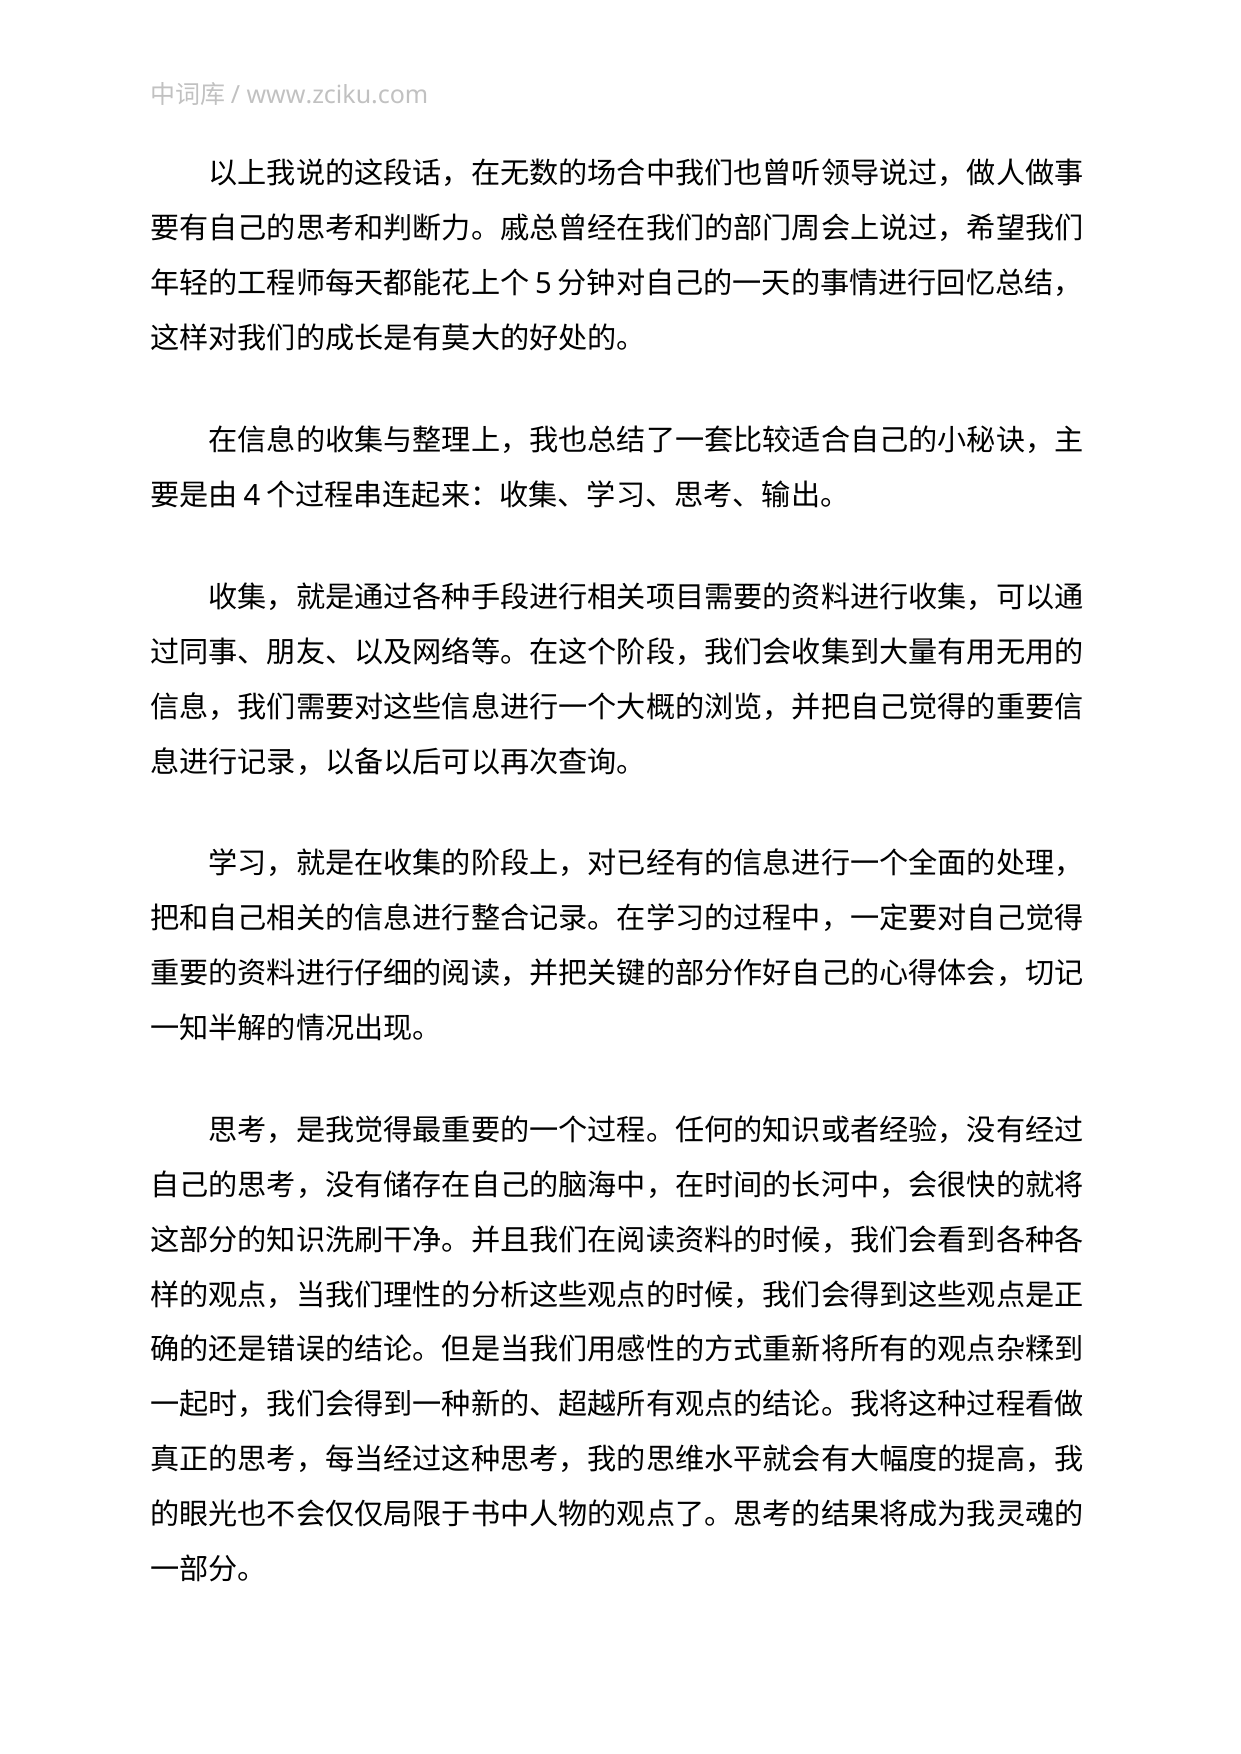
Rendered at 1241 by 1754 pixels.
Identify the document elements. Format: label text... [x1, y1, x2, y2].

text 学习，就是在收集的阶段上，对已经有的信息进行一个全面的处理，把和自己相关的信息进行整合记录。在学习的过程中，一定要对自己觉得重要的资料进行仔细的阅读，并把关键的部分作好自己的心得体会，切记一知半解的情况出现。 [150, 840, 1090, 1047]
text 收集，就是通过各种手段进行相关项目需要的资料进行收集，可以通过同事、朋友、以及网络等。在这个阶段，我们会收集到大量有用无用的信息，我们需要对这些信息进行一个大概的浏览，并把自己觉得的重要信息进行记录，以备以后可以再次查询。 [150, 573, 1090, 780]
text 以上我说的这段话，在无数的场合中我们也曾听领导说过，做人做事要有自己的思考和判断力。戚总曾经在我们的部门周会上说过，希望我们年轻的工程师每天都能花上个5分钟对自己的一天的事情进行回忆总结，这样对我们的成长是有莫大的好处的。 [150, 150, 1090, 357]
text 在信息的收集与整理上，我也总结了一套比较适合自己的小秘诀，主要是由4个过程串连起来：收集、学习、思考、输出。 [150, 417, 1090, 514]
text 思考，是我觉得最重要的一个过程。任何的知识或者经验，没有经过自己的思考，没有储存在自己的脑海中，在时间的长河中，会很快的就将这部分的知识洗刷干净。并且我们在阅读资料的时候，我们会看到各种各样的观点，当我们理性的分析这些观点的时候，我们会得到这些观点是正确的还是错误的结论。但是当我们用感性的方式重新将所有的观点杂糅到一起时，我们会得到一种新的、超越所有观点的结论。我将这种过程看做真正的思考，每当经过这种思考，我的思维水平就会有大幅度的提高，我的眼光也不会仅仅局限于书中人物的观点了。思考的结果将成为我灵魂的一部分。 [150, 1106, 1090, 1588]
